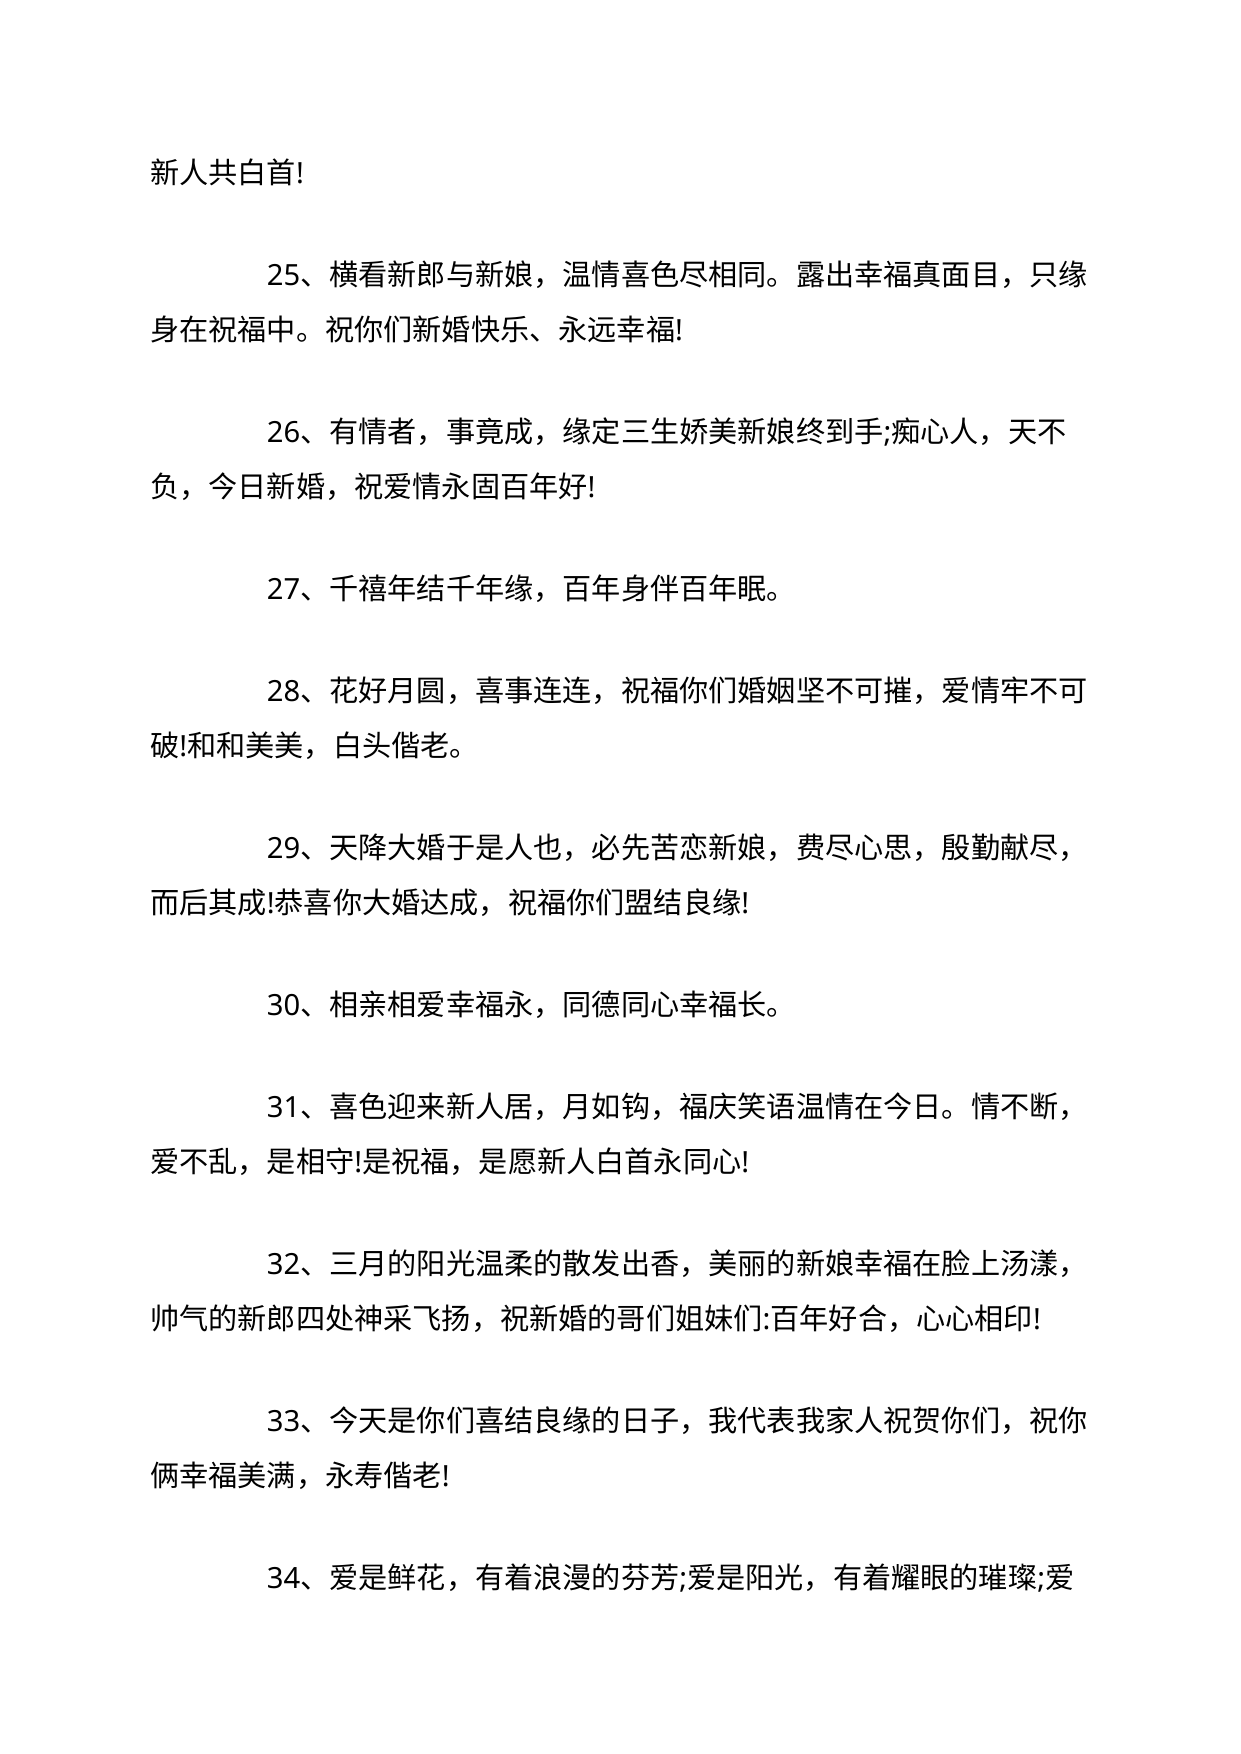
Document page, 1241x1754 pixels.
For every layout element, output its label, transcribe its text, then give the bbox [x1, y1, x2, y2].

text 32、三月的阳光温柔的散发出香，美丽的新娘幸福在脸上汤漾，帅气的新郎四处神采飞扬，祝新婚的哥们姐妹们:百年好合，心心相印! [150, 1241, 1090, 1338]
text 25、横看新郎与新娘，温情喜色尽相同。露出幸福真面目，只缘身在祝福中。祝你们新婚快乐、永远幸福! [150, 252, 1090, 349]
text 31、喜色迎来新人居，月如钩，福庆笑语温情在今日。情不断，爱不乱，是相守!是祝福，是愿新人白首永同心! [150, 1084, 1090, 1181]
text 29、天降大婚于是人也，必先苦恋新娘，费尽心思，殷勤献尽，而后其成!恭喜你大婚达成，祝福你们盟结良缘! [150, 825, 1090, 922]
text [150, 1555, 1090, 1597]
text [150, 150, 1090, 192]
text 26、有情者，事竟成，缘定三生娇美新娘终到手;痴心人，天不负，今日新婚，祝爱情永固百年好! [150, 409, 1090, 506]
text 30、相亲相爱幸福永，同德同心幸福长。 [150, 982, 1090, 1024]
text 27、千禧年结千年缘，百年身伴百年眠。 [150, 566, 1090, 608]
text 28、花好月圆，喜事连连，祝福你们婚姻坚不可摧，爱情牢不可破!和和美美，白头偕老。 [150, 668, 1090, 765]
text 33、今天是你们喜结良缘的日子，我代表我家人祝贺你们，祝你俩幸福美满，永寿偕老! [150, 1398, 1090, 1495]
